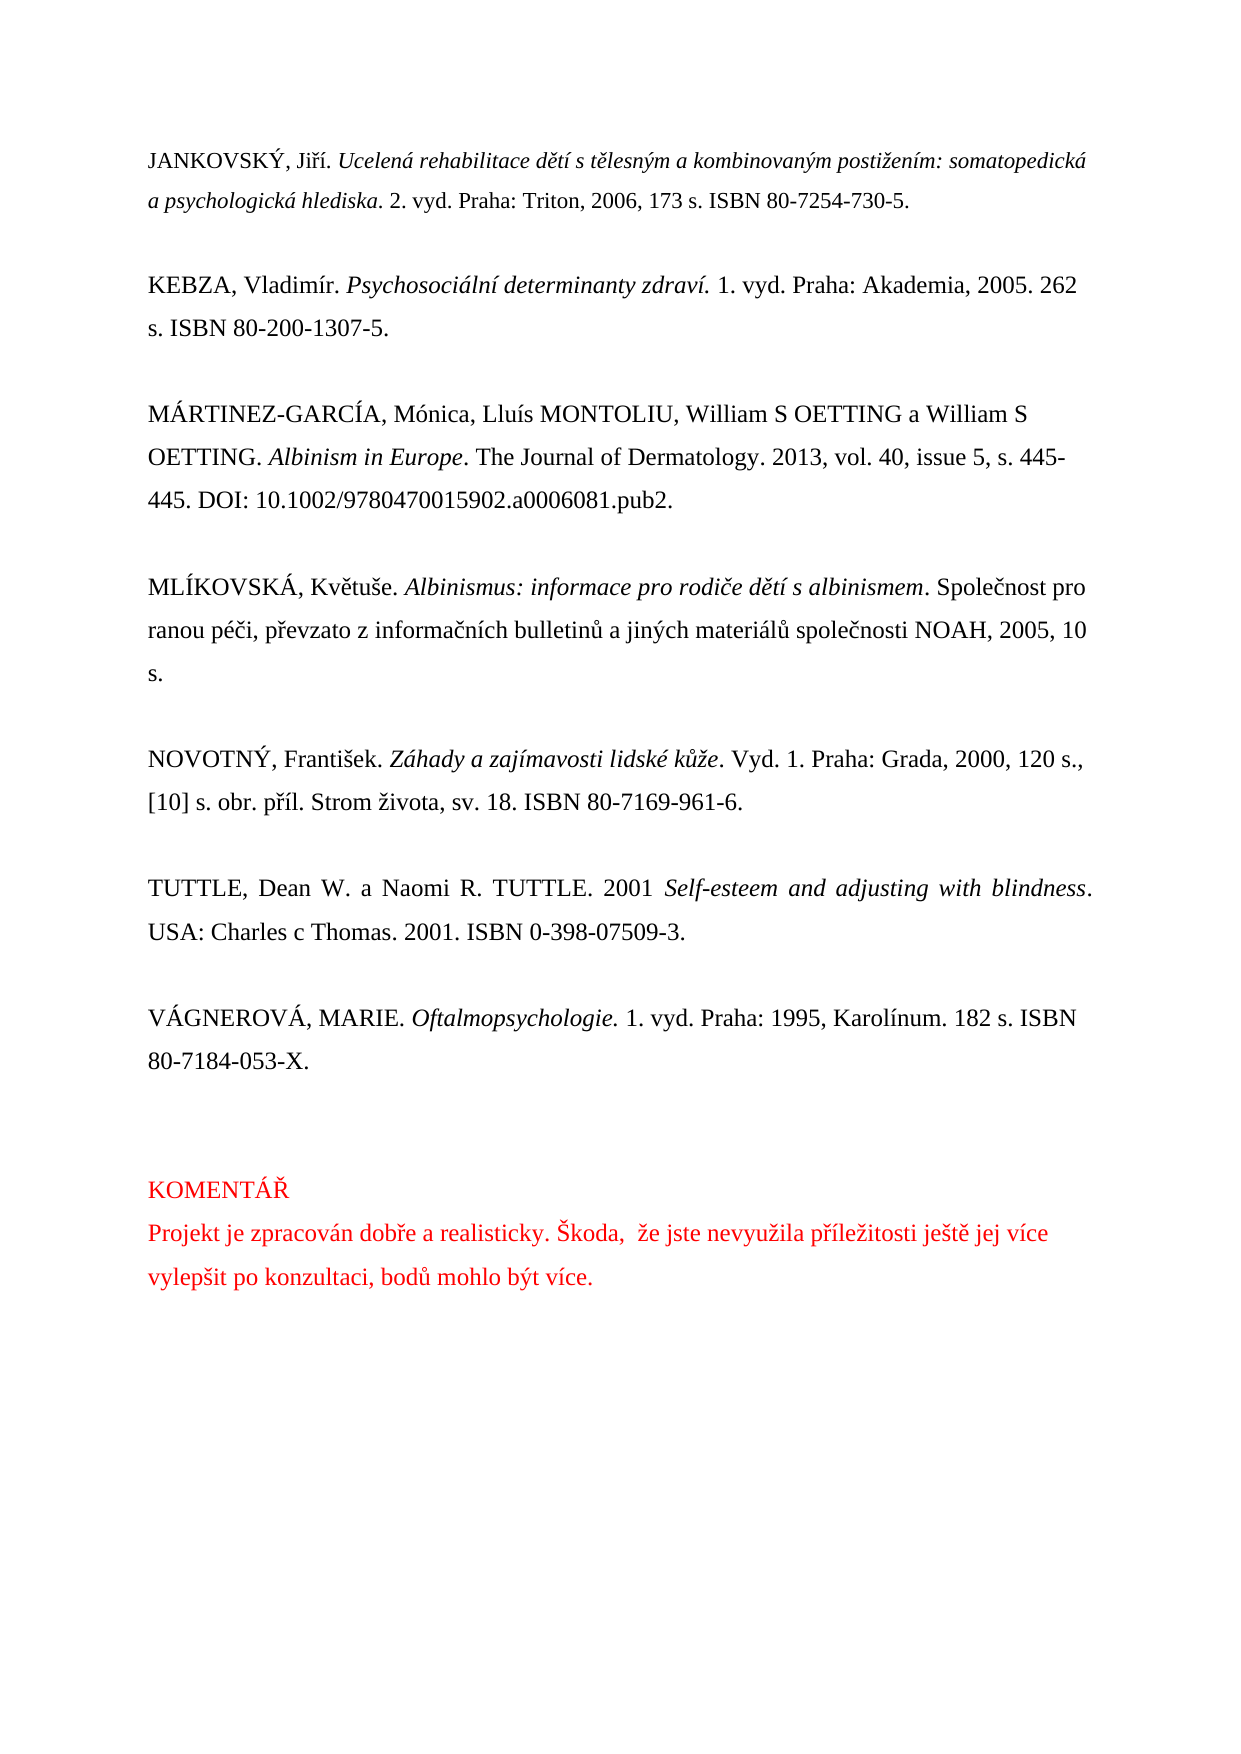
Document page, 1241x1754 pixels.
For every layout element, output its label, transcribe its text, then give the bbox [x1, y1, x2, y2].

text MLÍKOVSKÁ, Květuše. Albinismus: informace pro rodiče dětí s albinismem. Společnost pro ranou péči, převzato z informačních bulletinů a jiných materiálů společnosti NOAH, 2005, 10 s. [148, 572, 1093, 687]
text MÁRTINEZ-GARCÍA, Mónica, Lluís MONTOLIU, William S OETTING a William S OETTING. Albinism in Europe. The Journal of Dermatology. 2013, vol. 40, issue 5, s. 445-445. DOI: 10.1002/9780470015902.a0006081.pub2. [148, 399, 1093, 514]
text TUTTLE, Dean W. a Naomi R. TUTTLE. 2001 Self-esteem and adjusting with blindness. USA: Charles c Thomas. 2001. ISBN 0-398-07509-3. [148, 873, 1093, 945]
text KEBZA, Vladimír. Psychosociální determinanty zdraví. 1. vyd. Praha: Akademia, 2005. 262 s. ISBN 80-200-1307-5. [148, 270, 1093, 342]
text NOVOTNÝ, František. Záhady a zajímavosti lidské kůže. Vyd. 1. Praha: Grada, 2000, 120 s., [10] s. obr. příl. Strom života, sv. 18. ISBN 80-7169-961-6. [148, 744, 1093, 816]
text Projekt je zpracován dobře a realisticky. Škoda, že jste nevyužila příležitosti ještě jej více vylepšit po konzultaci, bodů mohlo být více. [148, 1218, 1093, 1290]
text JANKOVSKÝ, Jiří. Ucelená rehabilitace dětí s tělesným a kombinovaným postižením: somatopedická a psychologická hlediska. 2. vyd. Praha: Triton, 2006, 173 s. ISBN 80-7254-730-5. [148, 148, 1093, 213]
text VÁGNEROVÁ, MARIE. Oftalmopsychologie. 1. vyd. Praha: 1995, Karolínum. 182 s. ISBN 80-7184-053-X. [148, 1003, 1093, 1075]
text KOMENTÁŘ [148, 1175, 1093, 1204]
